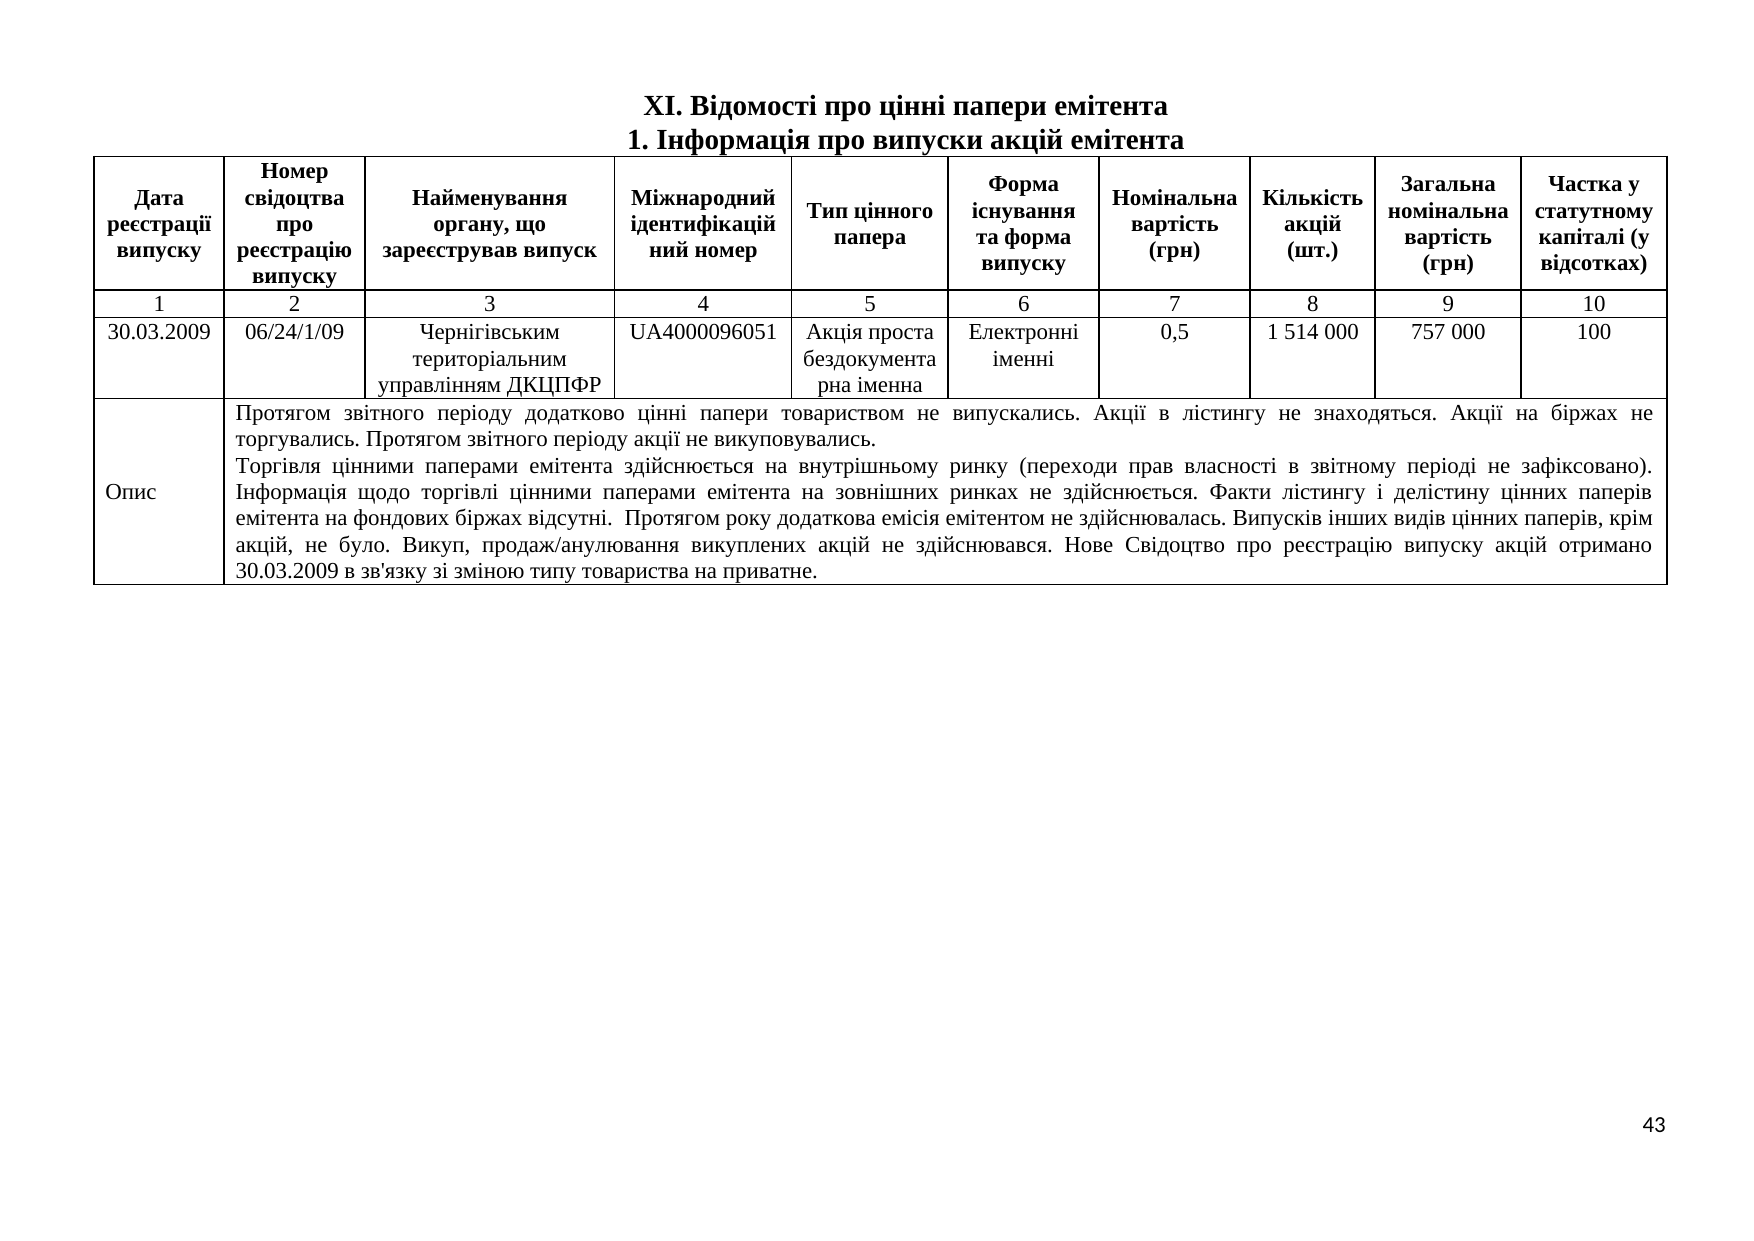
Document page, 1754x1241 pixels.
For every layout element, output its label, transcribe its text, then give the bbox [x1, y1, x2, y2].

table_cell 7 [1100, 291, 1249, 317]
table_cell 5 [792, 291, 947, 317]
table_cell 757 000 [1376, 318, 1520, 397]
table_cell 0,5 [1100, 318, 1249, 397]
table_cell UA4000096051 [615, 318, 791, 397]
table_cell 10 [1522, 291, 1666, 317]
table_cell 1 [95, 291, 223, 317]
table_header Форма існування та форма випуску [949, 157, 1098, 289]
table_cell 1 514 000 [1251, 318, 1374, 397]
table_cell 4 [615, 291, 791, 317]
table_cell 06/24/1/09 [225, 318, 364, 397]
table_header Номінальна вартість (грн) [1100, 157, 1249, 289]
table_header Найменування органу, що зареєстрував випуск [366, 157, 614, 289]
table_header Номер свідоцтва про реєстрацію випуску [225, 157, 364, 289]
text 1. Інформація про випуски акцій емітента [146, 122, 1665, 156]
table_header Кількість акцій (шт.) [1251, 157, 1374, 289]
table_header Частка у статутному капіталі (у відсотках) [1522, 157, 1666, 289]
table_cell 2 [225, 291, 364, 317]
table_cell 100 [1522, 318, 1666, 397]
table_cell 6 [949, 291, 1098, 317]
table_cell Чернiгiвським територiальним управлiнням ДКЦПФР [366, 318, 614, 397]
table_header Тип цінного папера [792, 157, 947, 289]
table_cell 9 [1376, 291, 1520, 317]
table_cell Опис [95, 399, 223, 583]
table_header Дата реєстрації випуску [95, 157, 223, 289]
table_cell 3 [366, 291, 614, 317]
table_cell 30.03.2009 [95, 318, 223, 397]
table_cell Протягом звiтного перiоду додатково цiннi папери товариством не випускались. Акцiї в лiстингу не знаходяться. Акцiї на бiржах не торгувались. Протягом звiтного перiоду акцiї не викуповувались. Торгiвля цiнними паперами емiтента здiйснюється на внутрiшньому ринку (переходи прав власностi в звiтному перiодi не зафiксовано). Iнформацiя щодо торгiвлi цiнними паперами емiтента на зовнiшних ринках не здiйснюється. Факти лiстингу i делiстину цiнних паперiв емiтента на фондових бiржах вiдсутнi. Протягом року додаткова емiсiя емiтентом не здiйснювалась. Випускiв iнших видiв цiнних паперiв, крiм акцiй, не було. Викуп, продаж/анулювання викуплених акцiй не здiйснювався. Нове Свiдоцтво про реєстрацiю випуску акцiй отримано 30.03.2009 в зв'язку зi змiною типу товариства на приватне. [225, 399, 1666, 583]
table_header Міжнародний ідентифікаційний номер [615, 157, 791, 289]
table_cell Акція проста бездокументарна іменна [792, 318, 947, 397]
table_cell Електронні іменні [949, 318, 1098, 397]
text XI. Відомості про цінні папери емітента [146, 88, 1665, 122]
table_cell 8 [1251, 291, 1374, 317]
table_header Загальна номінальна вартість (грн) [1376, 157, 1520, 289]
